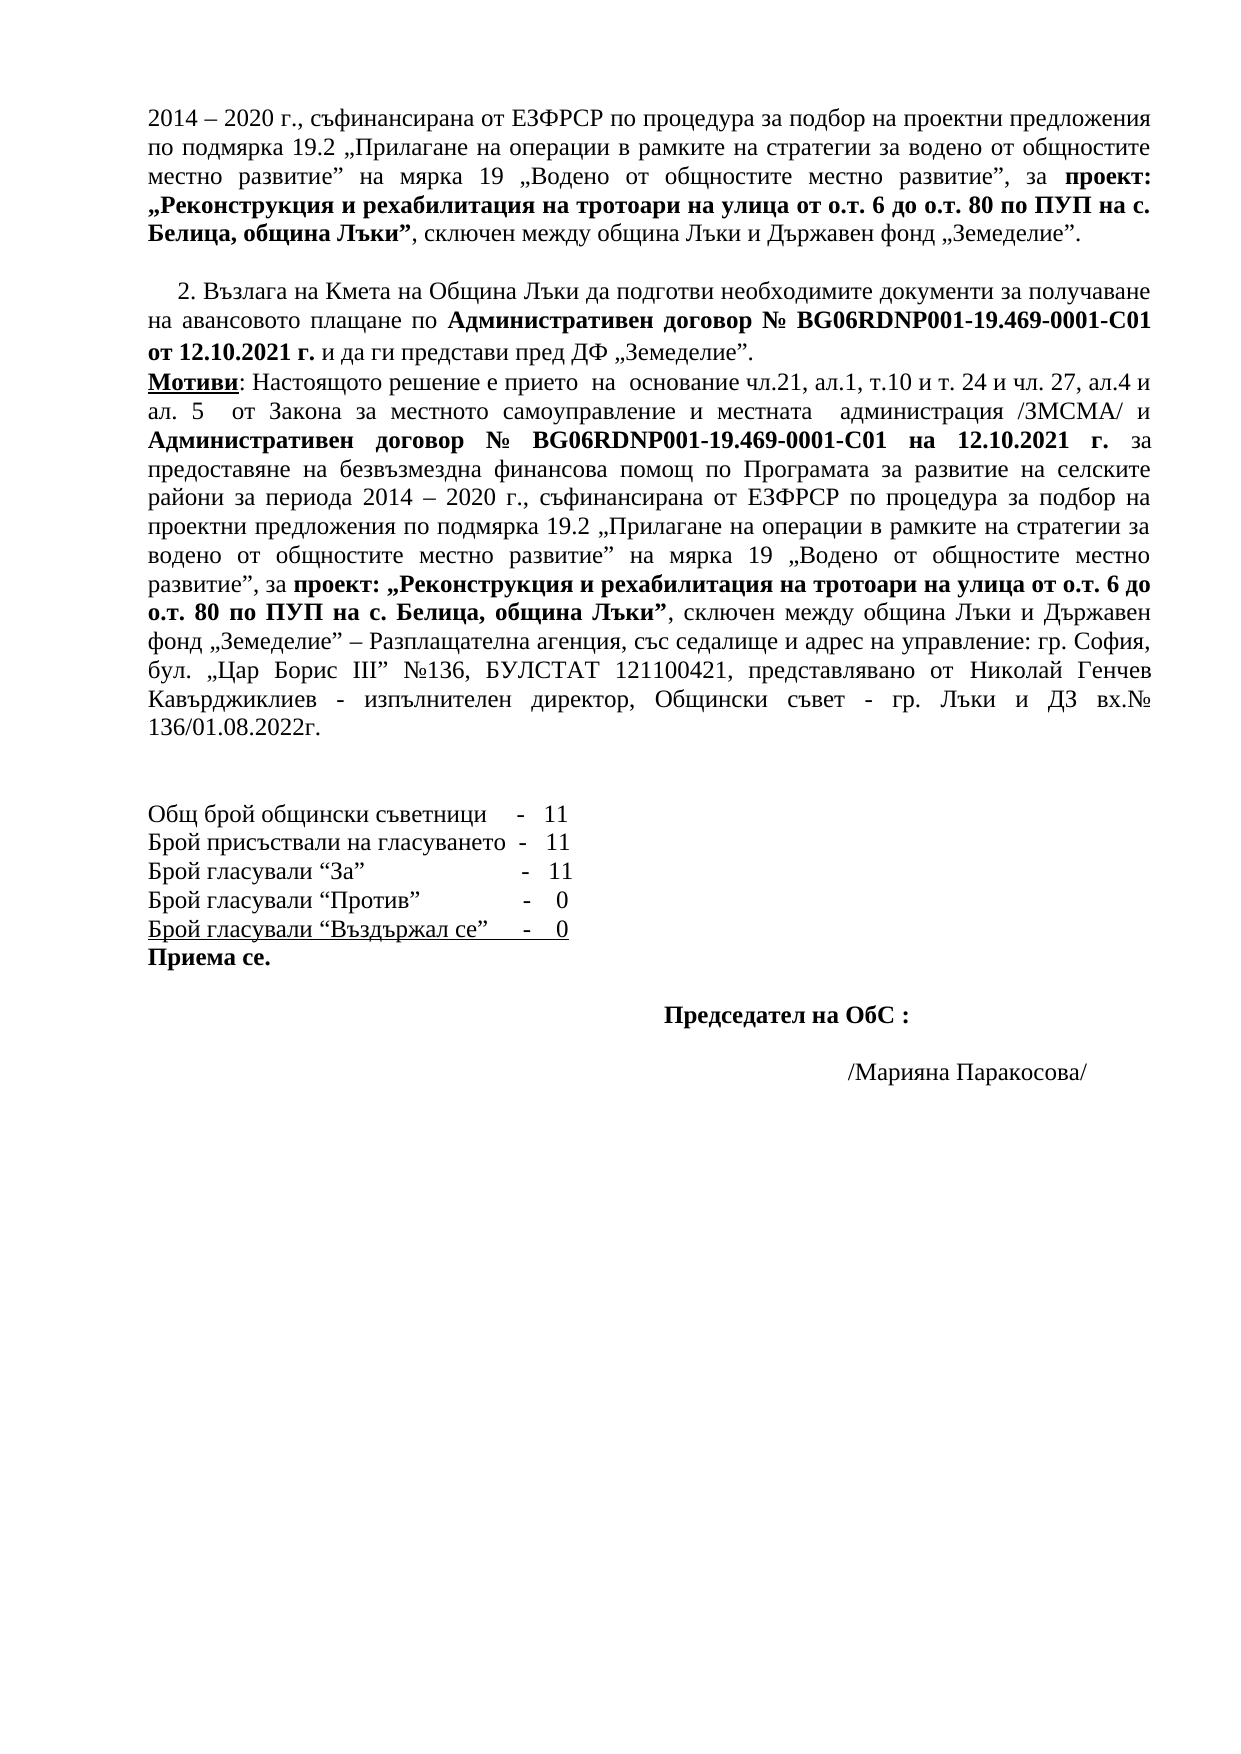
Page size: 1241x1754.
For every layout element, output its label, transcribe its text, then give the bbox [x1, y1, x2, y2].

text Общ брой общински съветници - 11 [148, 799, 1093, 827]
text 2. Възлага на Кмета на Община Лъки да подготви необходимите документи за получаване на авансовото плащане по Административен договор № BG06RDNP001-19.469-0001-C01 от 12.10.2021 г. и да ги представи пред ДФ „Земеделие”. [148, 276, 1152, 367]
text Председател на ОбС : [590, 1000, 1093, 1029]
subtitle Брой гласували “Против” - 0 [148, 885, 1093, 914]
text Приема се. [148, 942, 1093, 971]
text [148, 103, 1152, 247]
text /Марияна Паракосова/ [823, 1057, 1093, 1086]
subtitle Брой гласували “Въздържал се” - 0 [148, 914, 1093, 942]
text Мотиви: Настоящото решение е прието на основание чл.21, ал.1, т.10 и т. 24 и чл. 27, ал.4 и ал. 5 от Закона за местното самоуправление и местната администрация /ЗМСМА/ и Административен договор № BG06RDNP001-19.469-0001-C01 на 12.10.2021 г. за предоставяне на безвъзмездна финансова помощ по Програмата за развитие на селските райони за периода 2014 – 2020 г., съфинансирана от ЕЗФРСР по процедура за подбор на проектни предложения по подмярка 19.2 „Прилагане на операции в рамките на стратегии за водено от общностите местно развитие” на мярка 19 „Водено от общностите местно развитие”, за проект: „Реконструкция и рехабилитация на тротоари на улица от о.т. 6 до о.т. 80 по ПУП на с. Белица, община Лъки”, сключен между община Лъки и Държавен фонд „Земеделие” – Разплащателна агенция, със седалище и адрес на управление: гр. София, бул. „Цар Борис ІІІ” №136, БУЛСТАТ 121100421, представлявано от Николай Генчев Кавърджиклиев - изпълнителен директор, Общински съвет - гр. Лъки и ДЗ вх.№ 136/01.08.2022г. [148, 367, 1152, 741]
text Брой гласували “За” - 11 [148, 856, 1093, 885]
text Брой присъствали на гласуването - 11 [148, 827, 1093, 856]
